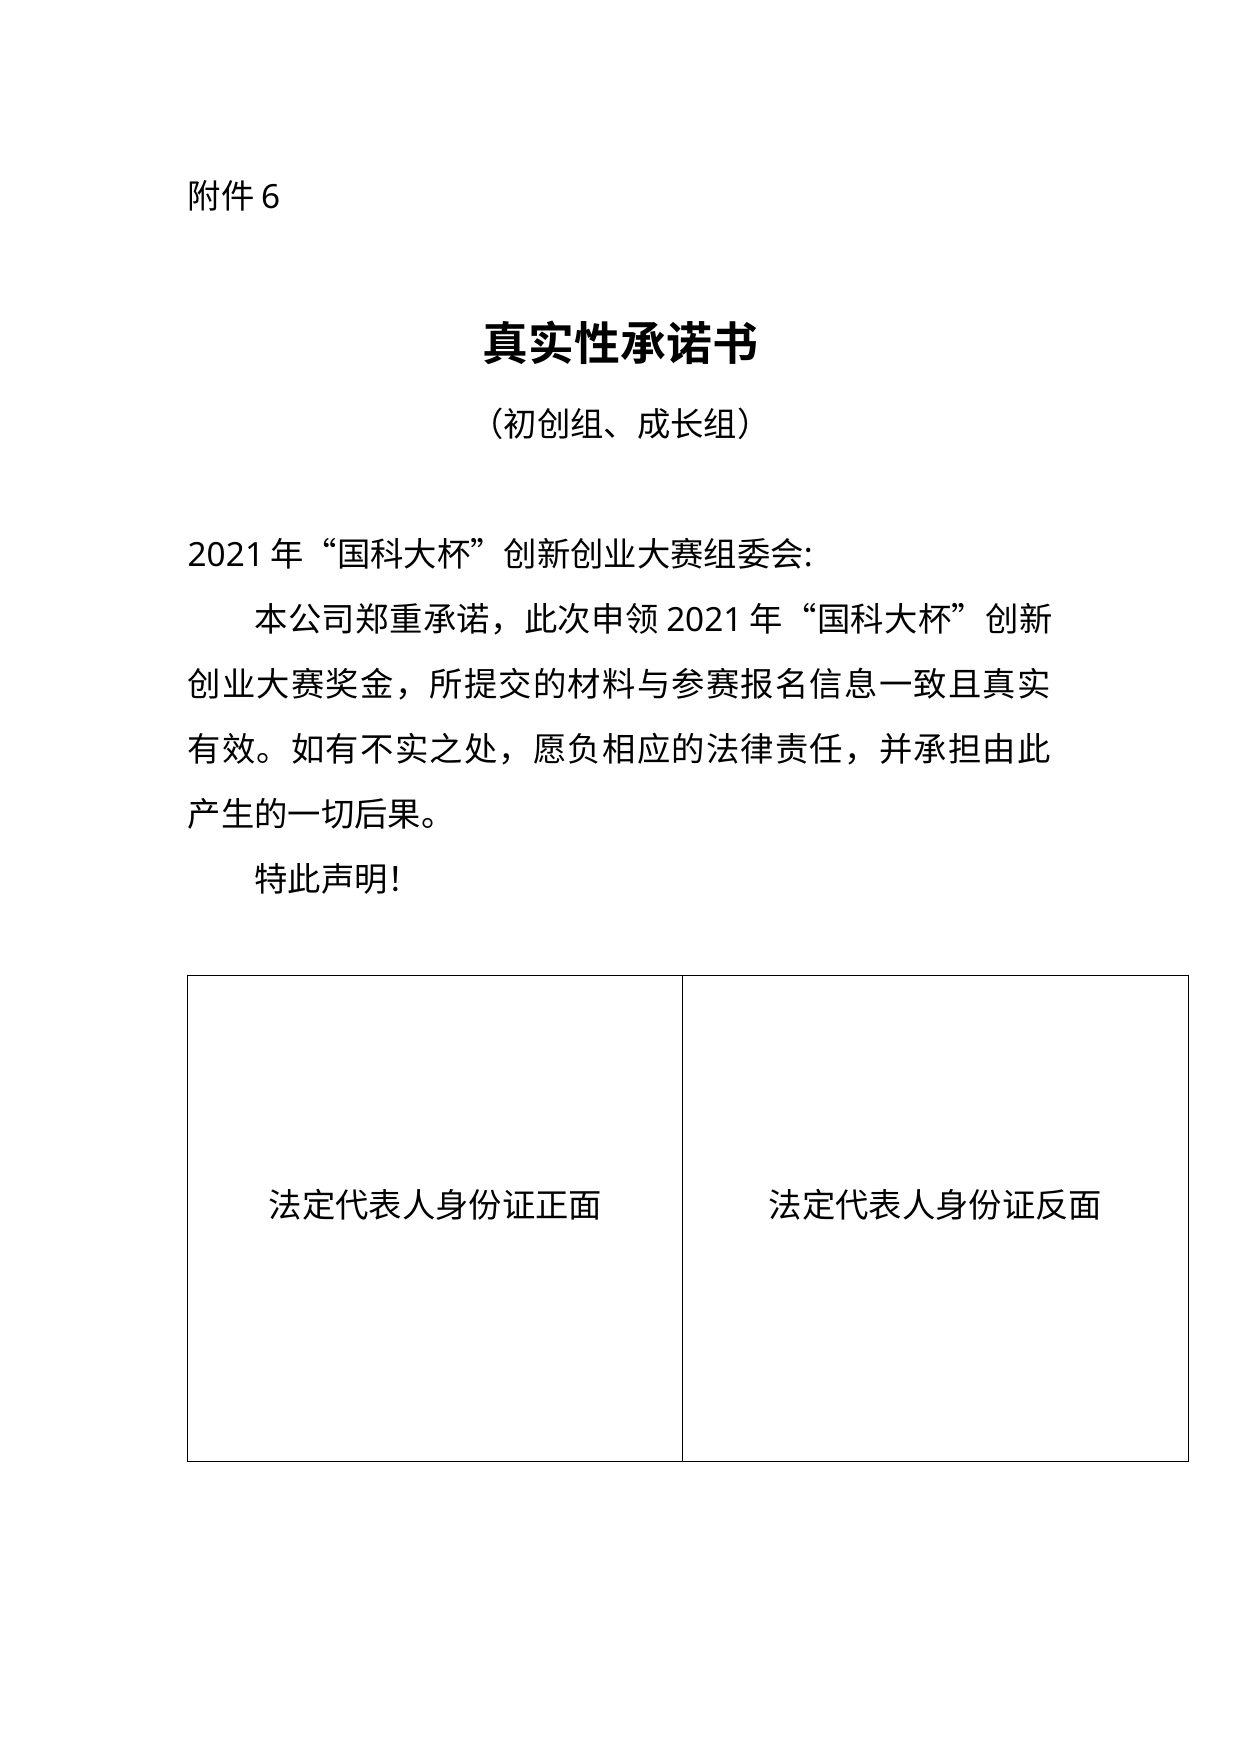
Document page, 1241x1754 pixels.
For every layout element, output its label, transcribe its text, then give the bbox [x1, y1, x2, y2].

text 2021年“国科大杯”创新创业大赛组委会: [187, 519, 1053, 584]
text （初创组、成长组） [187, 389, 1053, 454]
table_header 法定代表人身份证正面 [188, 976, 682, 1461]
text 附件6 [187, 162, 1053, 227]
text 本公司郑重承诺，此次申领2021年“国科大杯”创新创业大赛奖金，所提交的材料与参赛报名信息一致且真实有效。如有不实之处，愿负相应的法律责任，并承担由此产生的一切后果。 [187, 584, 1053, 844]
text 特此声明！ [187, 844, 1053, 909]
text 真实性承诺书 [187, 292, 1053, 389]
table_header 法定代表人身份证反面 [683, 976, 1188, 1461]
